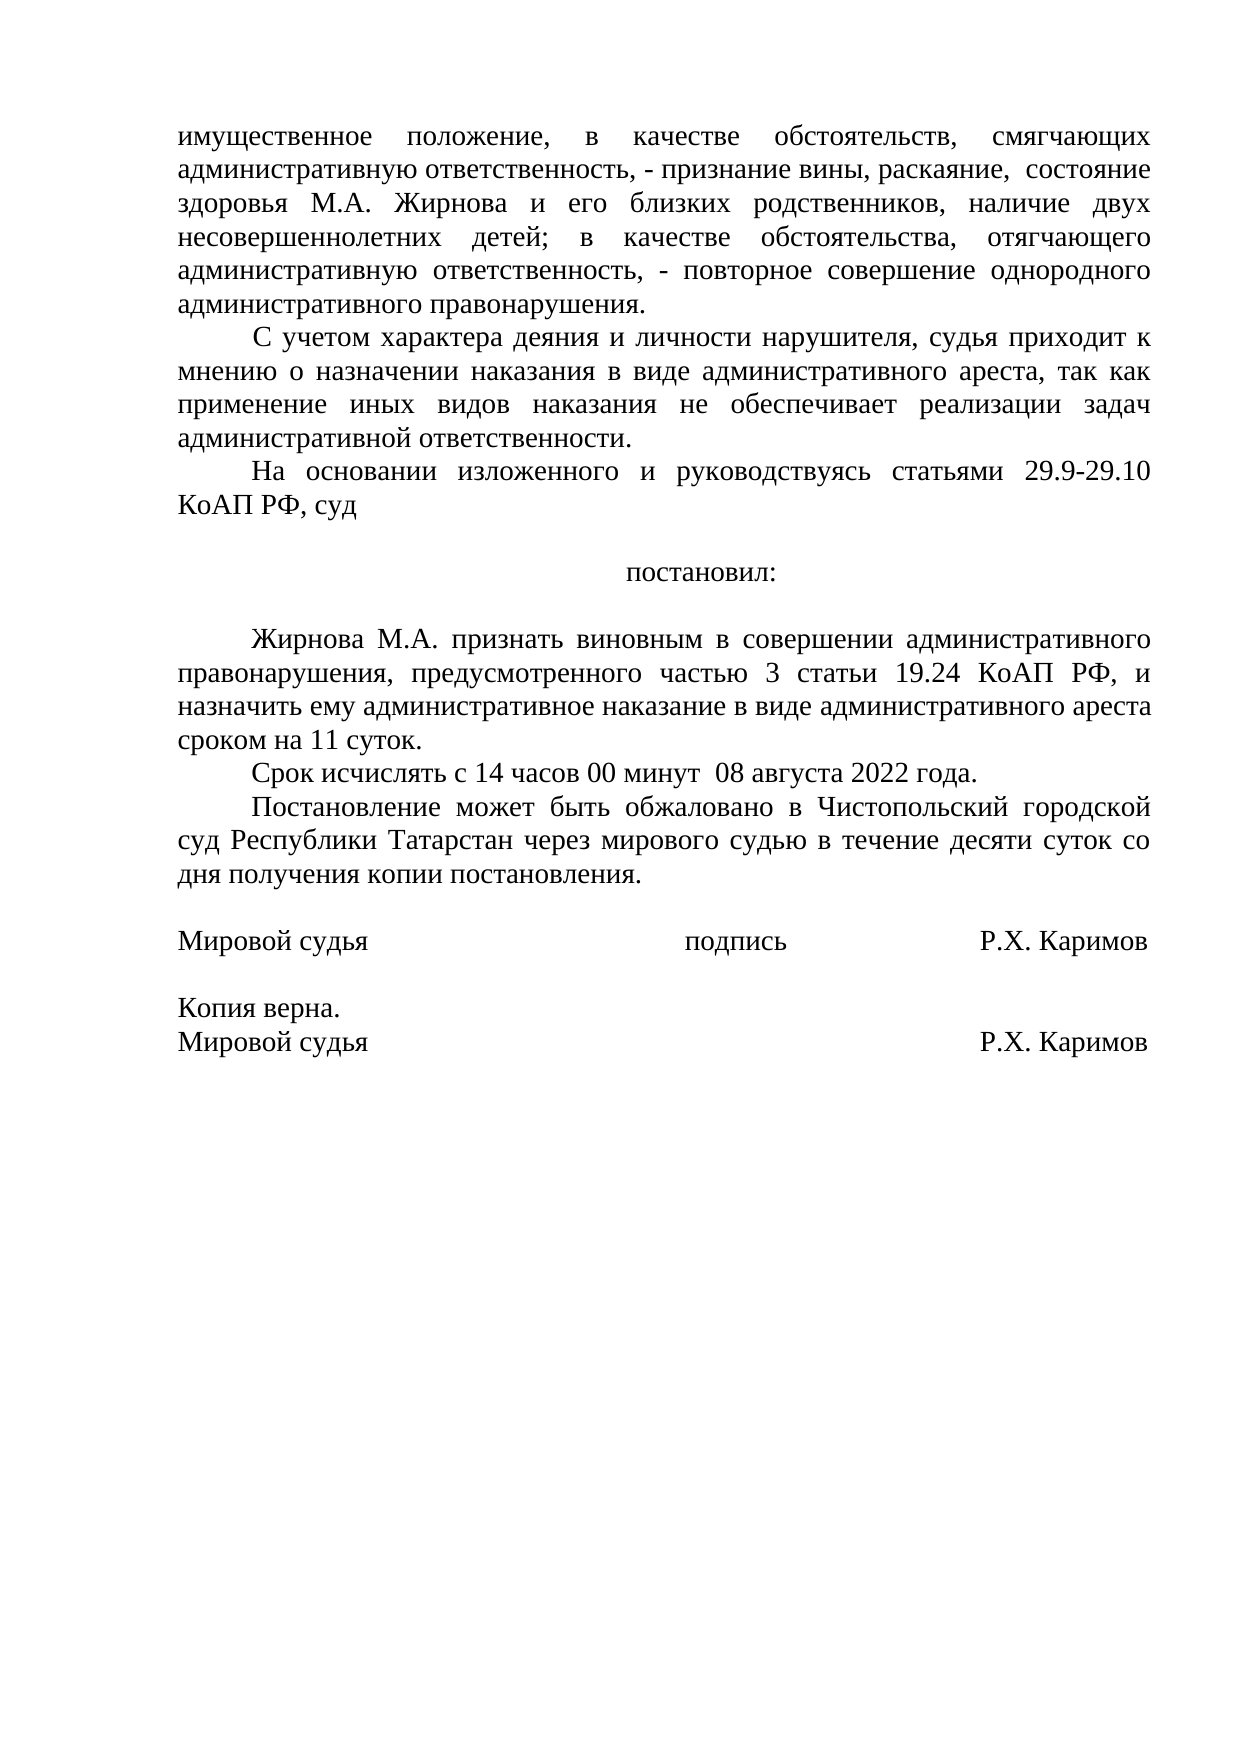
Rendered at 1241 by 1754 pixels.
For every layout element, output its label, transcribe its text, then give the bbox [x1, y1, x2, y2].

text Постановление может быть обжаловано в Чистопольский городской суд Республики Татарстан через мирового судью в течение десяти суток со дня получения копии постановления. [177, 789, 1152, 889]
text С учетом характера деяния и личности нарушителя, судья приходит к мнению о назначении наказания в виде административного ареста, так как применение иных видов наказания не обеспечивает реализации задач административной ответственности. [177, 319, 1152, 453]
text Копия верна. [177, 990, 1152, 1024]
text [177, 118, 1152, 319]
text Жирнова М.А. признать виновным в совершении административного правонарушения, предусмотренного частью 3 статьи 19.24 КоАП РФ, и назначить ему административное наказание в виде административного ареста сроком на 11 суток. [177, 621, 1152, 755]
text постановил: [177, 554, 1152, 588]
text Мировой судья подпись Р.Х. Каримов [177, 923, 1152, 957]
text На основании изложенного и руководствуясь статьями 29.9-29.10 КоАП РФ, суд [177, 453, 1152, 521]
text Срок исчислять с 14 часов 00 минут 08 августа 2022 года. [177, 755, 1152, 789]
text Мировой судья Р.Х. Каримов [177, 1024, 1152, 1057]
